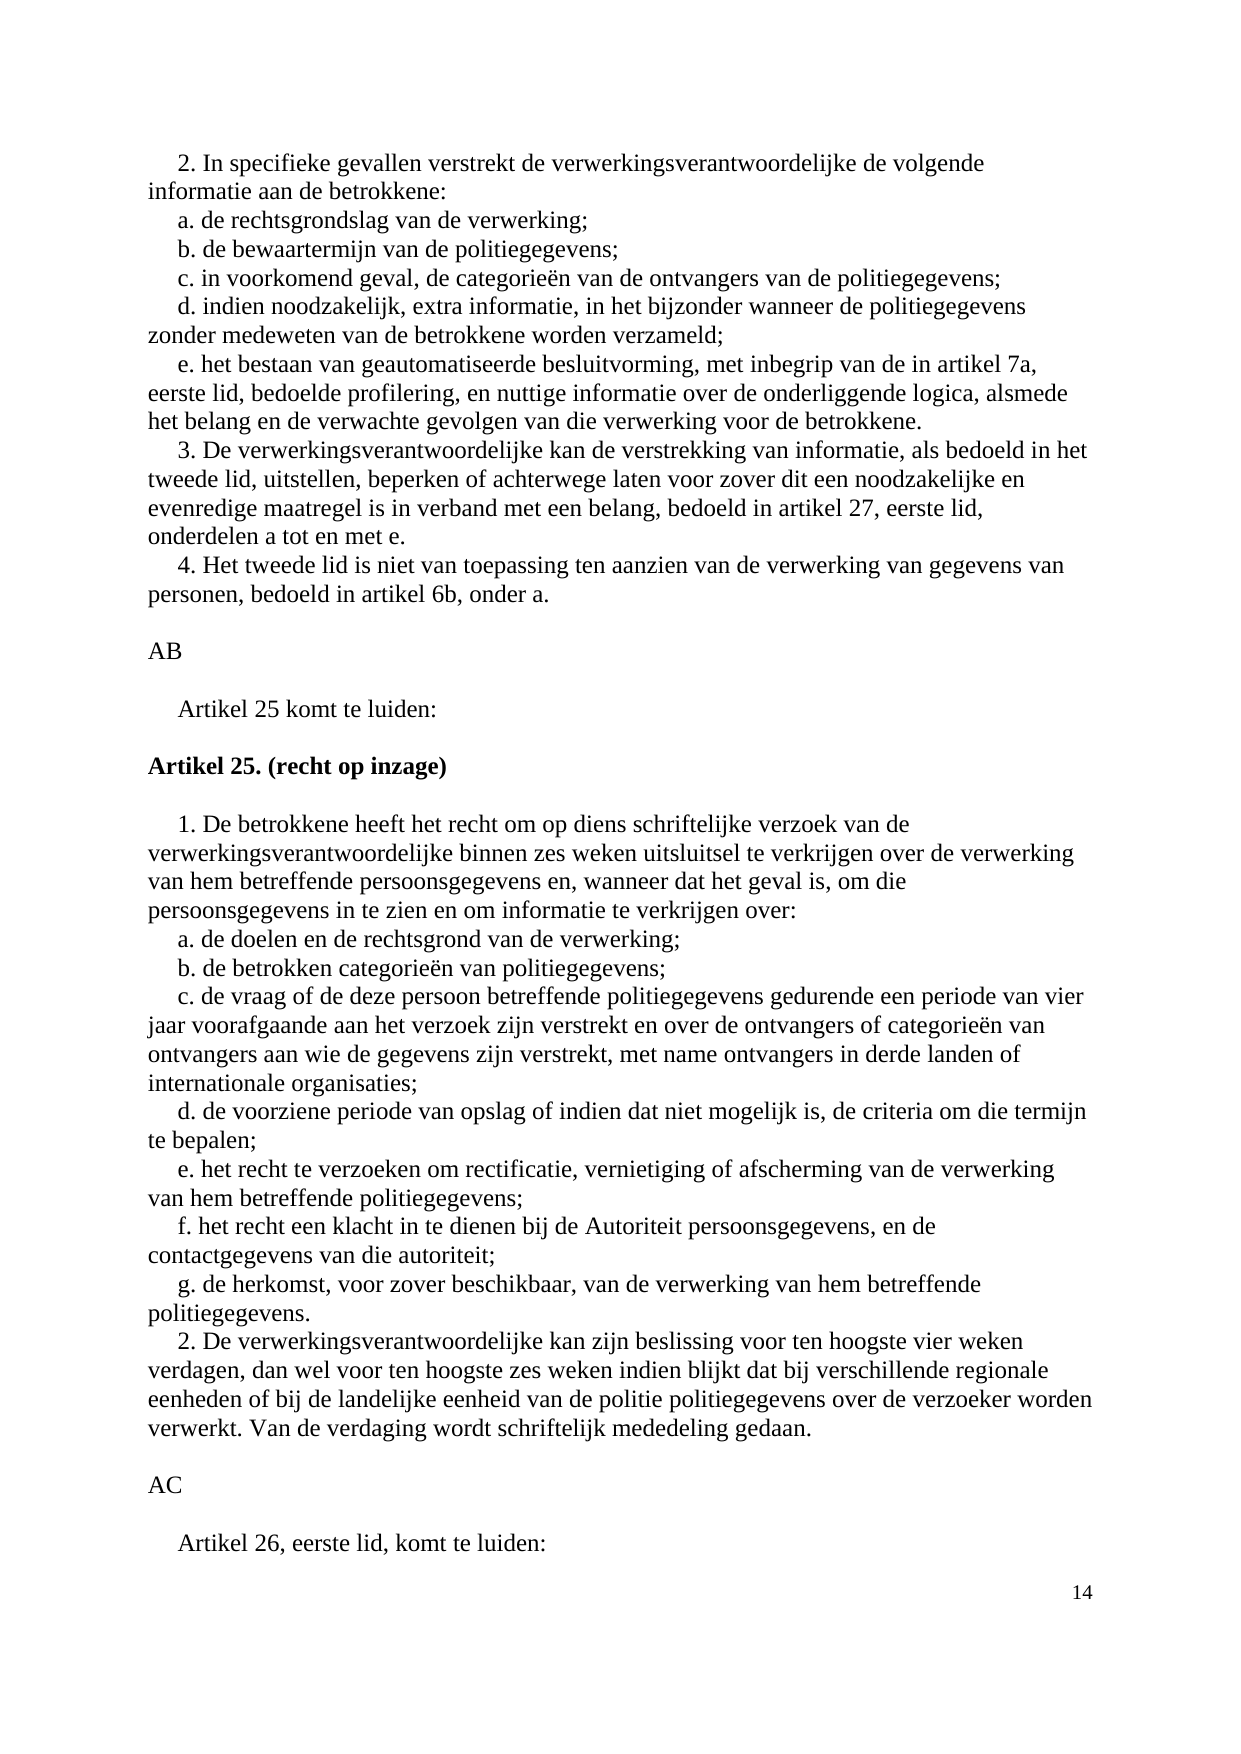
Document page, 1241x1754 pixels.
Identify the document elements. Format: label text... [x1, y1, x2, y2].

text a. de rechtsgrondslag van de verwerking; [148, 205, 1092, 234]
text AC [148, 1470, 1092, 1499]
text AB [148, 636, 1092, 665]
text d. indien noodzakelijk, extra informatie, in het bijzonder wanneer de politiegegevens zonder medeweten van de betrokkene worden verzameld; [148, 291, 1092, 349]
text a. de doelen en de rechtsgrond van de verwerking; [148, 924, 1092, 953]
text 1. De betrokkene heeft het recht om op diens schriftelijke verzoek van de verwerkingsverantwoordelijke binnen zes weken uitsluitsel te verkrijgen over de verwerking van hem betreffende persoonsgegevens en, wanneer dat het geval is, om die persoonsgegevens in te zien en om informatie te verkrijgen over: [148, 809, 1092, 924]
text e. het recht te verzoeken om rectificatie, vernietiging of afscherming van de verwerking van hem betreffende politiegegevens; [148, 1154, 1092, 1211]
text g. de herkomst, voor zover beschikbaar, van de verwerking van hem betreffende politiegegevens. [148, 1269, 1092, 1326]
text 2. De verwerkingsverantwoordelijke kan zijn beslissing voor ten hoogste vier weken verdagen, dan wel voor ten hoogste zes weken indien blijkt dat bij verschillende regionale eenheden of bij de landelijke eenheid van de politie politiegegevens over de verzoeker worden verwerkt. Van de verdaging wordt schriftelijk mededeling gedaan. [148, 1326, 1092, 1441]
text e. het bestaan van geautomatiseerde besluitvorming, met inbegrip van de in artikel 7a, eerste lid, bedoelde profilering, en nuttige informatie over de onderliggende logica, alsmede het belang en de verwachte gevolgen van die verwerking voor de betrokkene. [148, 349, 1092, 435]
text d. de voorziene periode van opslag of indien dat niet mogelijk is, de criteria om die termijn te bepalen; [148, 1096, 1092, 1154]
text b. de betrokken categorieën van politiegegevens; [148, 953, 1092, 981]
text b. de bewaartermijn van de politiegegevens; [148, 234, 1092, 263]
text Artikel 26, eerste lid, komt te luiden: [148, 1528, 1092, 1556]
text 4. Het tweede lid is niet van toepassing ten aanzien van de verwerking van gegevens van personen, bedoeld in artikel 6b, onder a. [148, 550, 1092, 608]
text f. het recht een klacht in te dienen bij de Autoriteit persoonsgegevens, en de contactgegevens van die autoriteit; [148, 1211, 1092, 1269]
text 2. In specifieke gevallen verstrekt de verwerkingsverantwoordelijke de volgende informatie aan de betrokkene: [148, 148, 1092, 205]
text 3. De verwerkingsverantwoordelijke kan de verstrekking van informatie, als bedoeld in het tweede lid, uitstellen, beperken of achterwege laten voor zover dit een noodzakelijke en evenredige maatregel is in verband met een belang, bedoeld in artikel 27, eerste lid, onderdelen a tot en met e. [148, 435, 1092, 550]
text Artikel 25 komt te luiden: [148, 694, 1092, 723]
text c. in voorkomend geval, de categorieën van de ontvangers van de politiegegevens; [148, 263, 1092, 291]
text c. de vraag of de deze persoon betreffende politiegegevens gedurende een periode van vier jaar voorafgaande aan het verzoek zijn verstrekt en over de ontvangers of categorieën van ontvangers aan wie de gegevens zijn verstrekt, met name ontvangers in derde landen of internationale organisaties; [148, 981, 1092, 1096]
text Artikel 25. (recht op inzage) [148, 751, 1092, 780]
